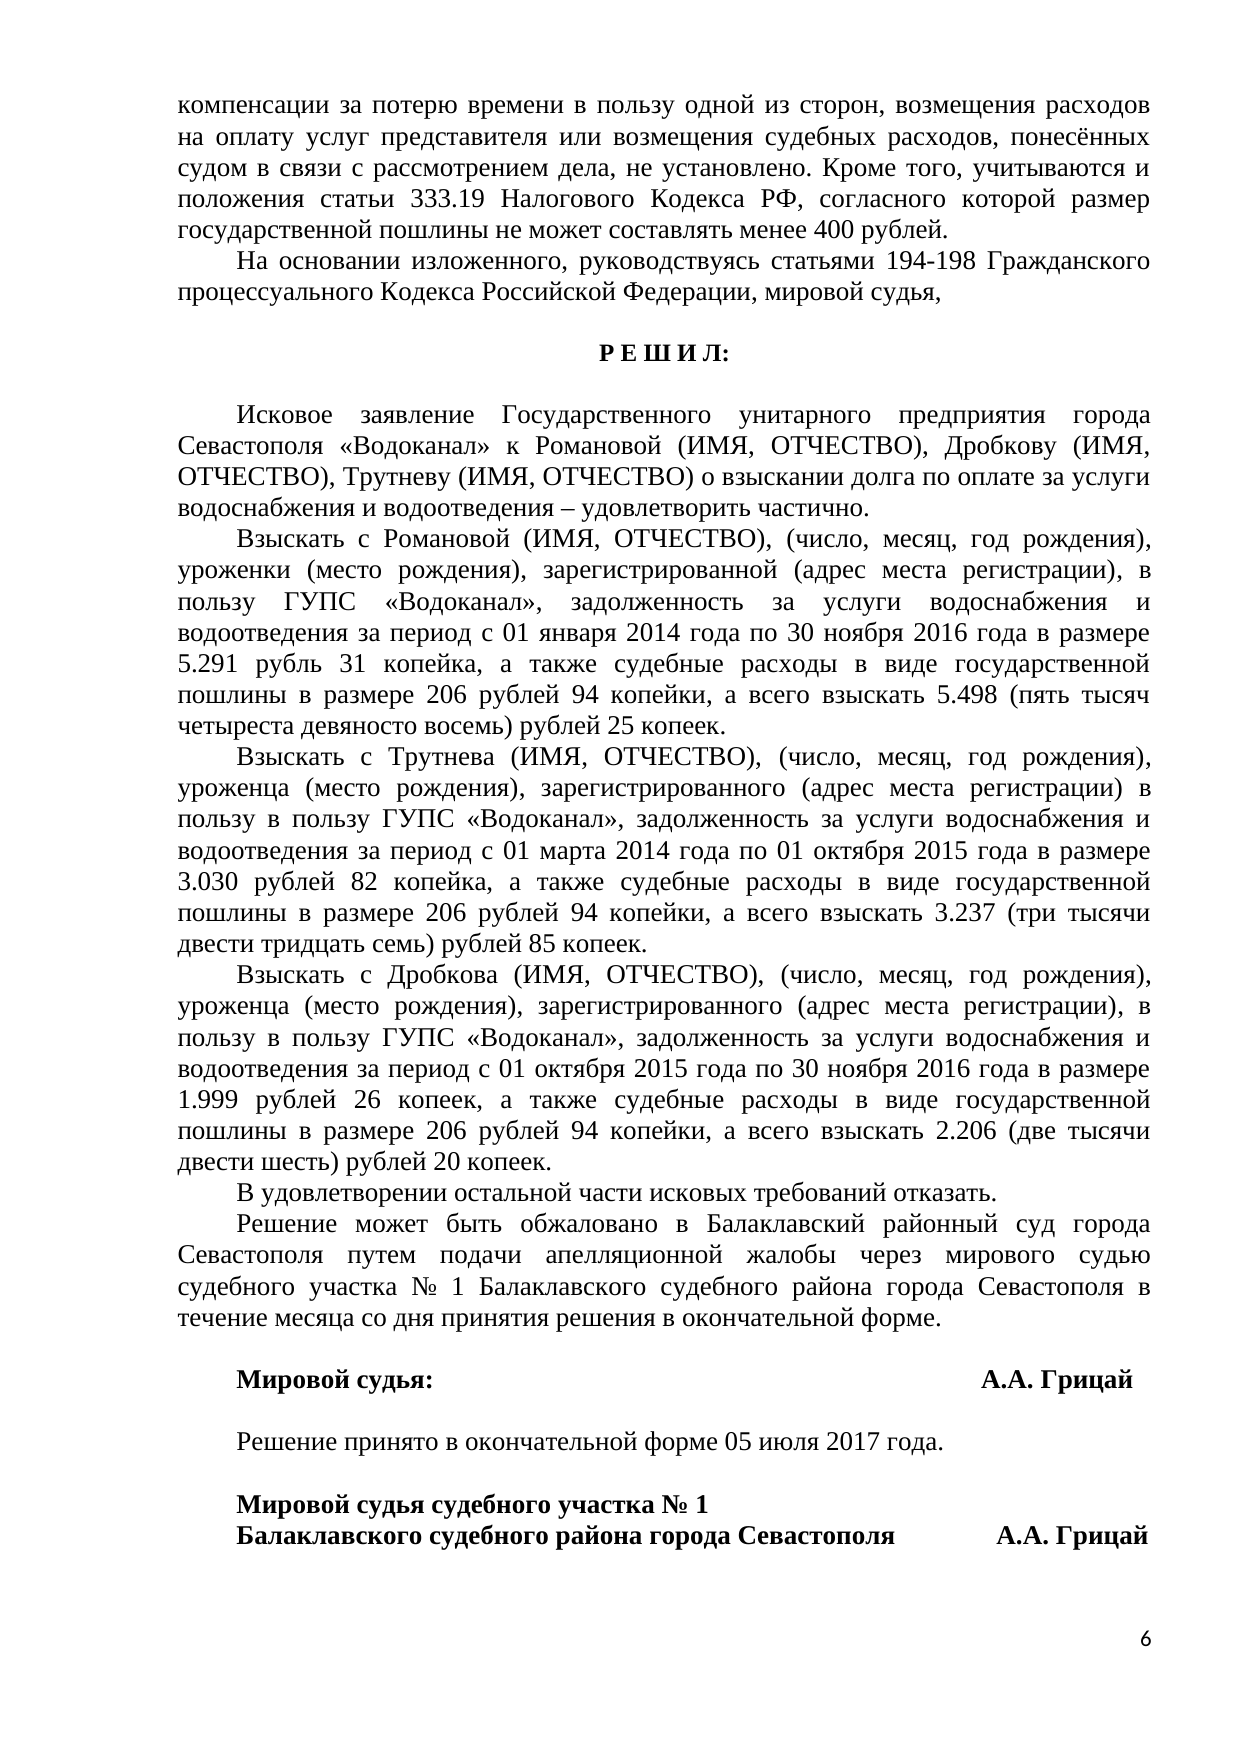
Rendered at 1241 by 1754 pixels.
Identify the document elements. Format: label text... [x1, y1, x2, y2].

text Решение может быть обжаловано в Балаклавский районный суд города Севастополя путем подачи апелляционной жалобы через мирового судью судебного участка № 1 Балаклавского судебного района города Севастополя в течение месяца со дня принятия решения в окончательной форме. [177, 1207, 1152, 1332]
text Решение принято в окончательной форме 05 июля 2017 года. [177, 1426, 1152, 1457]
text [177, 89, 1152, 244]
text Мировой судья: А.А. Грицай [177, 1363, 1152, 1394]
text Взыскать с Романовой (ИМЯ, ОТЧЕСТВО), (число, месяц, год рождения), уроженки (место рождения), зарегистрированной (адрес места регистрации), в пользу ГУПС «Водоканал», задолженность за услуги водоснабжения и водоотведения за период с 01 января 2014 года по 30 ноября 2016 года в размере 5.291 рубль 31 копейка, а также судебные расходы в виде государственной пошлины в размере 206 рублей 94 копейки, а всего взыскать 5.498 (пять тысяч четыреста девяносто восемь) рублей 25 копеек. [177, 522, 1152, 740]
text Исковое заявление Государственного унитарного предприятия города Севастополя «Водоканал» к Романовой (ИМЯ, ОТЧЕСТВО), Дробкову (ИМЯ, ОТЧЕСТВО), Трутневу (ИМЯ, ОТЧЕСТВО) о взыскании долга по оплате за услуги водоснабжения и водоотведения – удовлетворить частично. [177, 398, 1152, 522]
text Мировой судья судебного участка № 1 [177, 1488, 1152, 1519]
text Взыскать с Дробкова (ИМЯ, ОТЧЕСТВО), (число, месяц, год рождения), уроженца (место рождения), зарегистрированного (адрес места регистрации), в пользу в пользу ГУПС «Водоканал», задолженность за услуги водоснабжения и водоотведения за период с 01 октября 2015 года по 30 ноября 2016 года в размере 1.999 рублей 26 копеек, а также судебные расходы в виде государственной пошлины в размере 206 рублей 94 копейки, а всего взыскать 2.206 (две тысячи двести шесть) рублей 20 копеек. [177, 958, 1152, 1176]
text В удовлетворении остальной части исковых требований отказать. [177, 1176, 1152, 1207]
text Взыскать с Трутнева (ИМЯ, ОТЧЕСТВО), (число, месяц, год рождения), уроженца (место рождения), зарегистрированного (адрес места регистрации) в пользу в пользу ГУПС «Водоканал», задолженность за услуги водоснабжения и водоотведения за период с 01 марта 2014 года по 01 октября 2015 года в размере 3.030 рублей 82 копейка, а также судебные расходы в виде государственной пошлины в размере 206 рублей 94 копейки, а всего взыскать 3.237 (три тысячи двести тридцать семь) рублей 85 копеек. [177, 740, 1152, 958]
text Р Е Ш И Л: [177, 338, 1152, 367]
text Балаклавского судебного района города Севастополя А.А. Грицай [177, 1519, 1152, 1550]
text На основании изложенного, руководствуясь статьями 194-198 Гражданского процессуального Кодекса Российской Федерации, мировой судья, [177, 244, 1152, 307]
